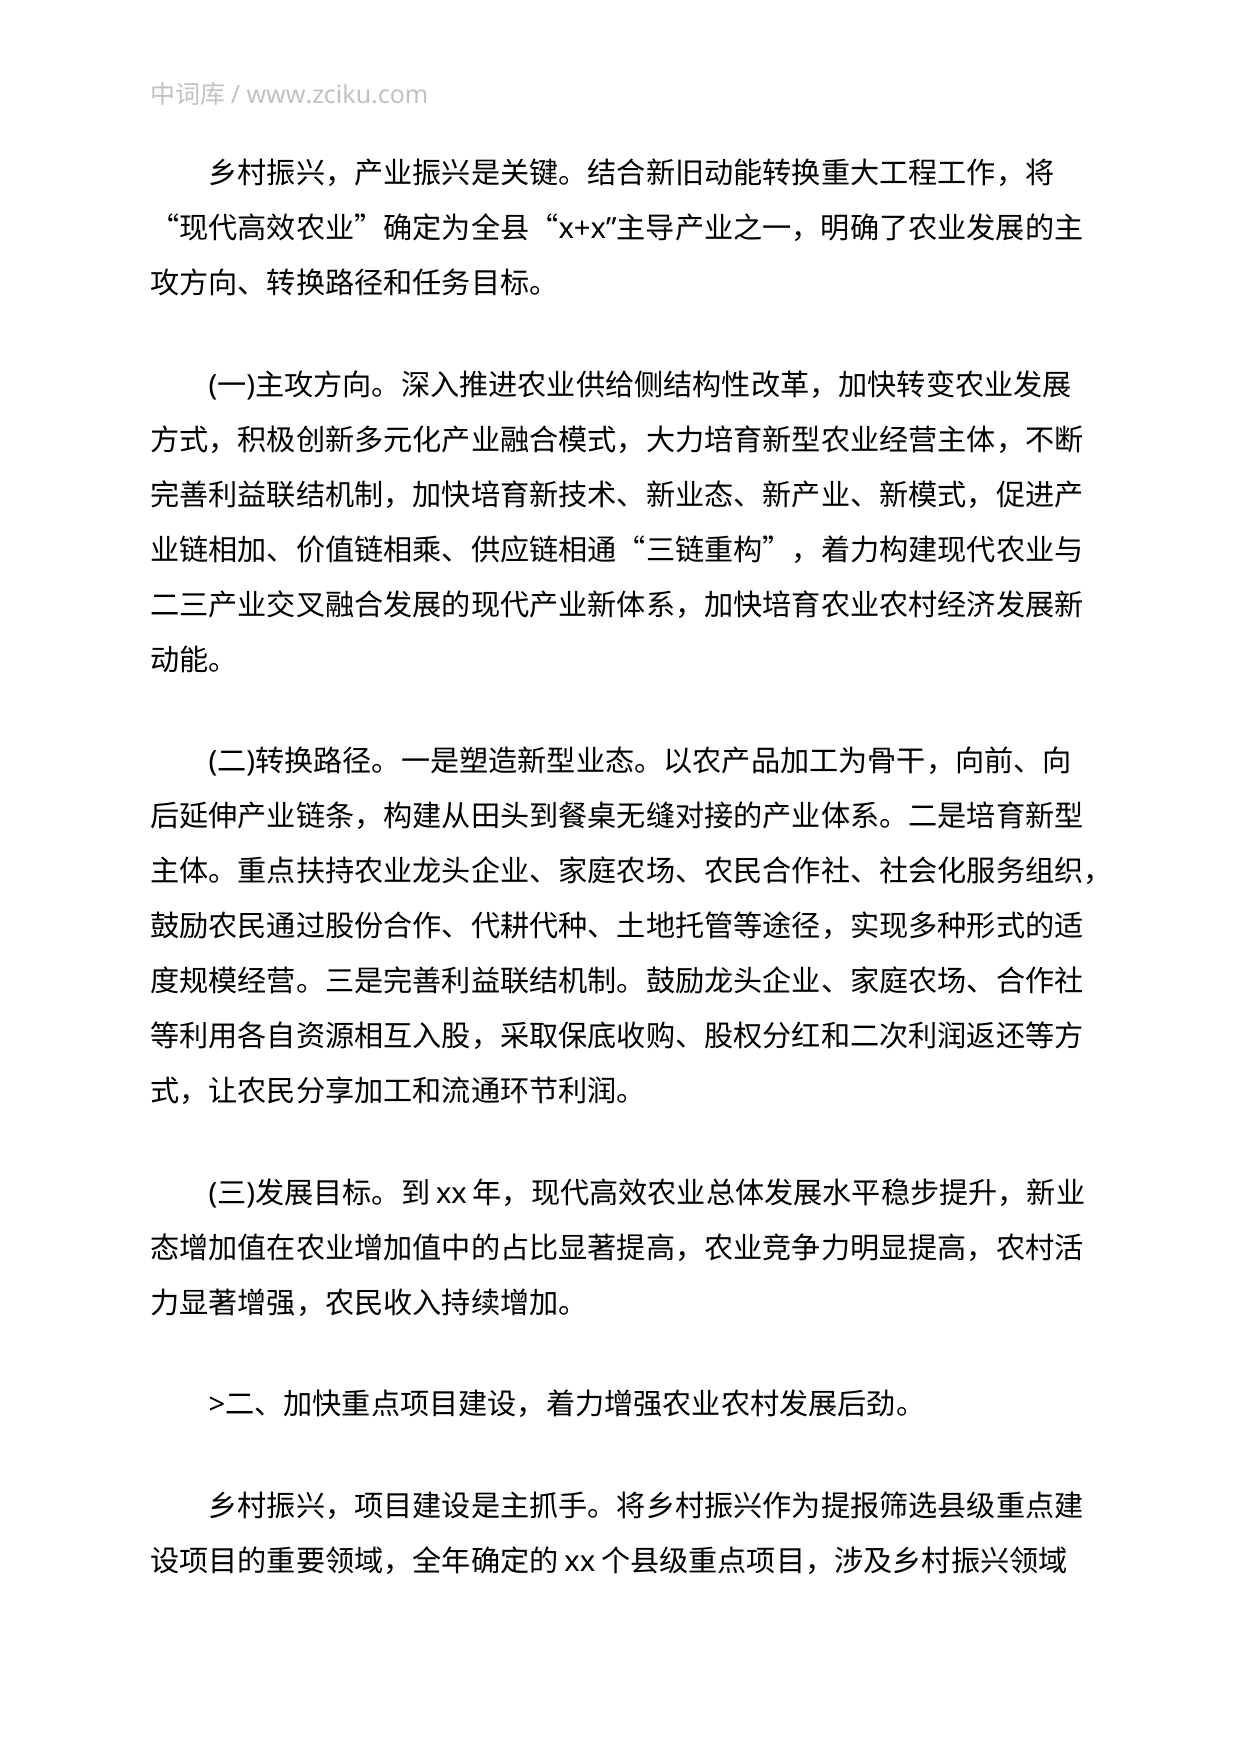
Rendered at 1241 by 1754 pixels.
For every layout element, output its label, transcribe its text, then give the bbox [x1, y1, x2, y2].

text (一)主攻方向。深入推进农业供给侧结构性改革，加快转变农业发展方式，积极创新多元化产业融合模式，大力培育新型农业经营主体，不断完善利益联结机制，加快培育新技术、新业态、新产业、新模式，促进产业链相加、价值链相乘、供应链相通“三链重构”，着力构建现代农业与二三产业交叉融合发展的现代产业新体系，加快培育农业农村经济发展新动能。 [150, 362, 1090, 678]
text 乡村振兴，产业振兴是关键。结合新旧动能转换重大工程工作，将“现代高效农业”确定为全县“x+x”主导产业之一，明确了农业发展的主攻方向、转换路径和任务目标。 [150, 150, 1090, 302]
text (二)转换路径。一是塑造新型业态。以农产品加工为骨干，向前、向后延伸产业链条，构建从田头到餐桌无缝对接的产业体系。二是培育新型主体。重点扶持农业龙头企业、家庭农场、农民合作社、社会化服务组织，鼓励农民通过股份合作、代耕代种、土地托管等途径，实现多种形式的适度规模经营。三是完善利益联结机制。鼓励龙头企业、家庭农场、合作社等利用各自资源相互入股，采取保底收购、股权分红和二次利润返还等方式，让农民分享加工和流通环节利润。 [150, 738, 1090, 1110]
text (三)发展目标。到xx年，现代高效农业总体发展水平稳步提升，新业态增加值在农业增加值中的占比显著提高，农业竞争力明显提高，农村活力显著增强，农民收入持续增加。 [150, 1169, 1090, 1321]
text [150, 1483, 1090, 1580]
text >二、加快重点项目建设，着力增强农业农村发展后劲。 [150, 1381, 1090, 1423]
